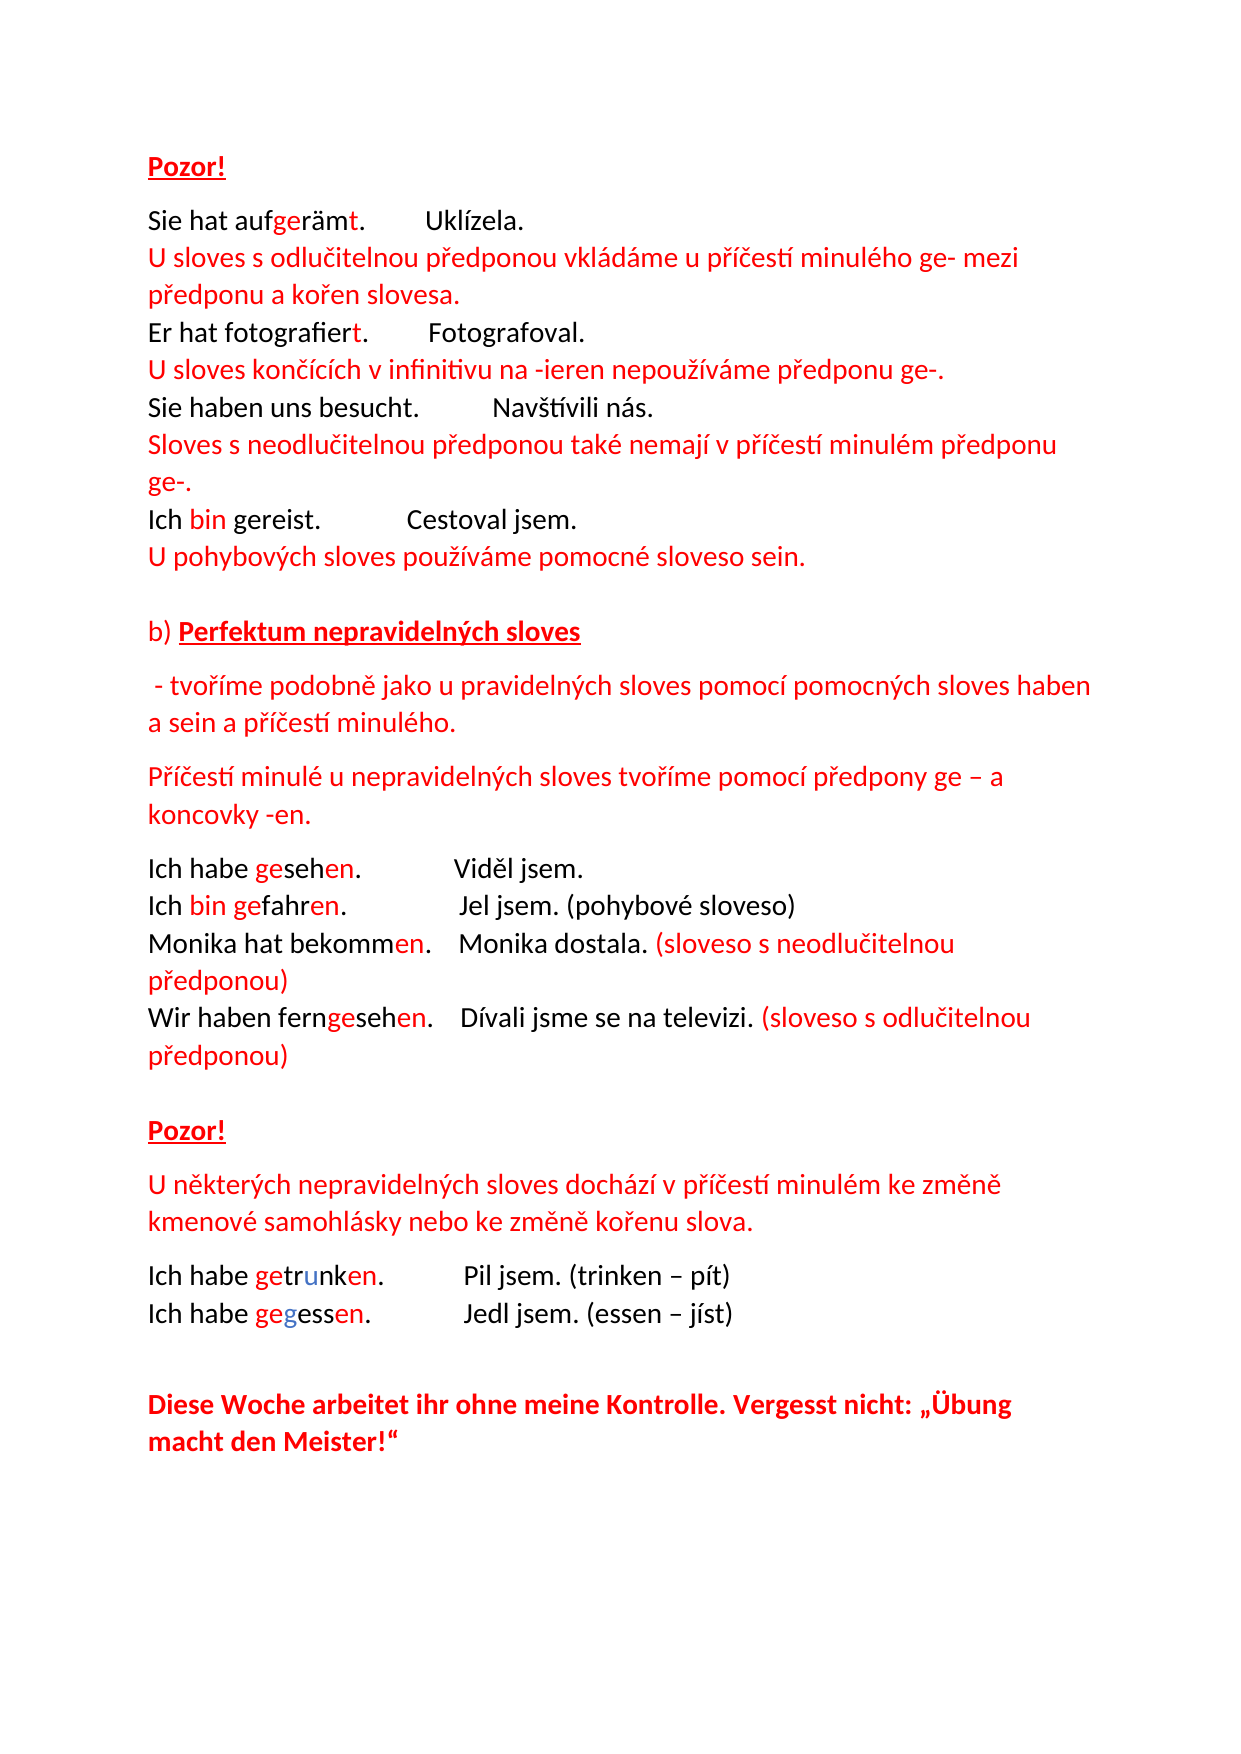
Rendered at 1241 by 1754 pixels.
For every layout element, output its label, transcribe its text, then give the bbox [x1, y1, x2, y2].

text Ich bin gefahren. Jel jsem. (pohybové sloveso) [148, 887, 1093, 923]
text Ich habe gegessen. Jedl jsem. (essen – jíst) [148, 1295, 1093, 1330]
text Ich habe gesehen. Viděl jsem. [148, 850, 1093, 886]
text U některých nepravidelných sloves dochází v příčestí minulém ke změně kmenové samohlásky nebo ke změně kořenu slova. [148, 1166, 1093, 1239]
text Monika hat bekommen. Monika dostala. (sloveso s neodlučitelnou předponou) [148, 925, 1093, 998]
text U pohybových sloves používáme pomocné sloveso sein. [148, 538, 1093, 574]
text Sie hat aufgerämt. Uklízela. [148, 202, 1093, 237]
text Ich habe getrunken. Pil jsem. (trinken – pít) [148, 1257, 1093, 1293]
text Wir haben ferngesehen. Dívali jsme se na televizi. (sloveso s odlučitelnou předponou) [148, 999, 1093, 1073]
text b) Perfektum nepravidelných sloves [148, 613, 1093, 649]
text Er hat fotografiert. Fotografoval. [148, 314, 1093, 349]
text - tvoříme podobně jako u pravidelných sloves pomocí pomocných sloves haben a sein a příčestí minulého. [148, 667, 1093, 740]
text Pozor! [148, 148, 1093, 183]
text Ich bin gereist. Cestoval jsem. [148, 501, 1093, 536]
text Příčestí minulé u nepravidelných sloves tvoříme pomocí předpony ge – a koncovky -en. [148, 758, 1093, 832]
text Sie haben uns besucht. Navštívili nás. [148, 389, 1093, 424]
text U sloves s odlučitelnou předponou vkládáme u příčestí minulého ge- mezi předponu a kořen slovesa. [148, 239, 1093, 312]
text U sloves končících v infinitivu na -ieren nepoužíváme předponu ge-. [148, 351, 1093, 387]
text Sloves s neodlučitelnou předponou také nemají v příčestí minulém předponu ge-. [148, 426, 1093, 499]
text Diese Woche arbeitet ihr ohne meine Kontrolle. Vergesst nicht: „Übung macht den Meister!“ [148, 1386, 1093, 1459]
text Pozor! [148, 1112, 1093, 1147]
